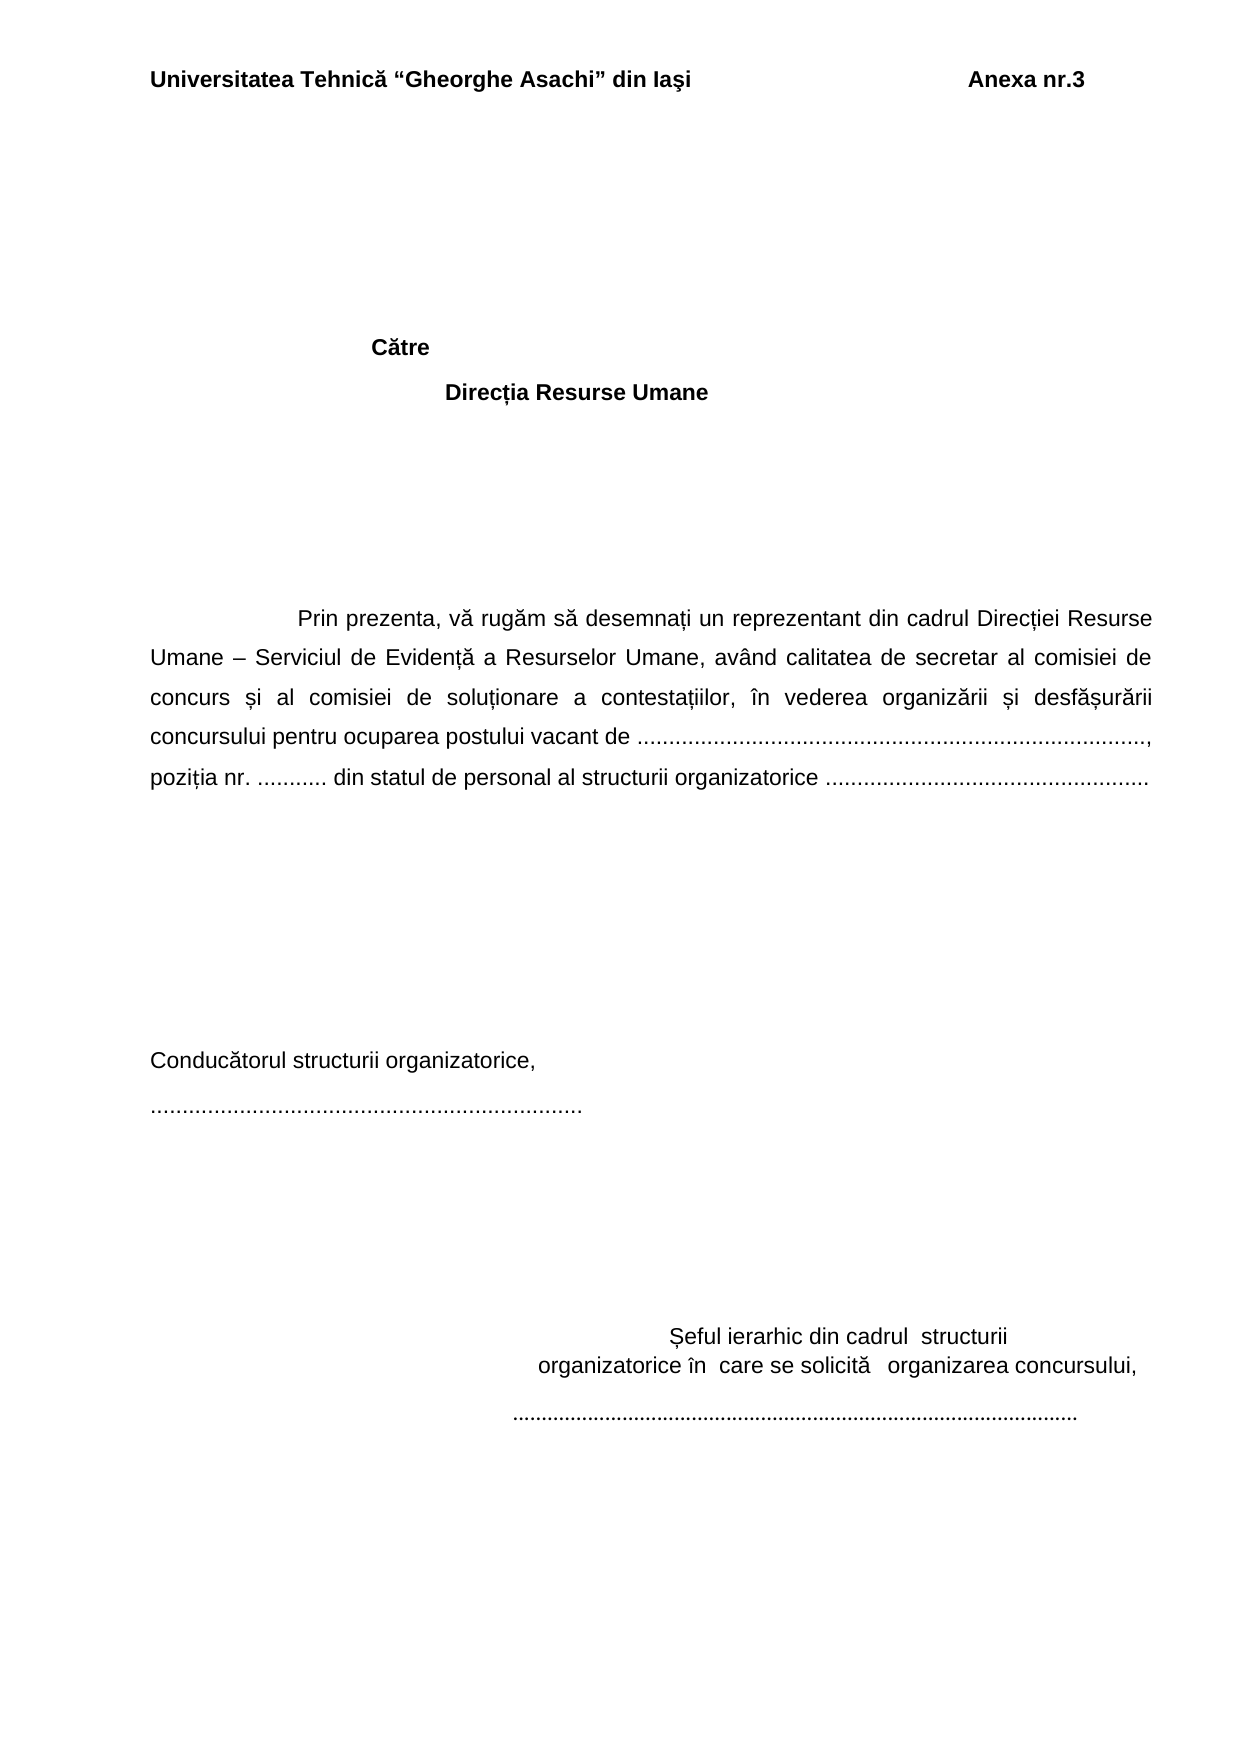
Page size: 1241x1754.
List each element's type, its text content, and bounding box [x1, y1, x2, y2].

text .................................................................................................. [150, 1398, 1153, 1426]
text .................................................................... [150, 1092, 1153, 1118]
text Universitatea Tehnică “Gheorghe Asachi” din Iaşi Anexa nr.3 [150, 66, 1153, 92]
text Șeful ierarhic din cadrul structurii organizatorice în care se solicită organizarea concursului, [150, 1323, 1153, 1379]
text Prin prezenta, vă rugăm să desemnați un reprezentant din cadrul Direcției Resurse Umane – Serviciul de Evidență a Resurselor Umane, având calitatea de secretar al comisiei de concurs și al comisiei de soluționare a contestațiilor, în vederea organizării și desfășurării concursului pentru ocuparea postului vacant de ................................................................................, poziţia nr. ........... din statul de personal al structurii organizatorice ................................................... [150, 605, 1153, 792]
text Direcția Resurse Umane [150, 379, 1079, 406]
text Conducătorul structurii organizatorice, [150, 1047, 1153, 1073]
text Către [150, 334, 1079, 361]
